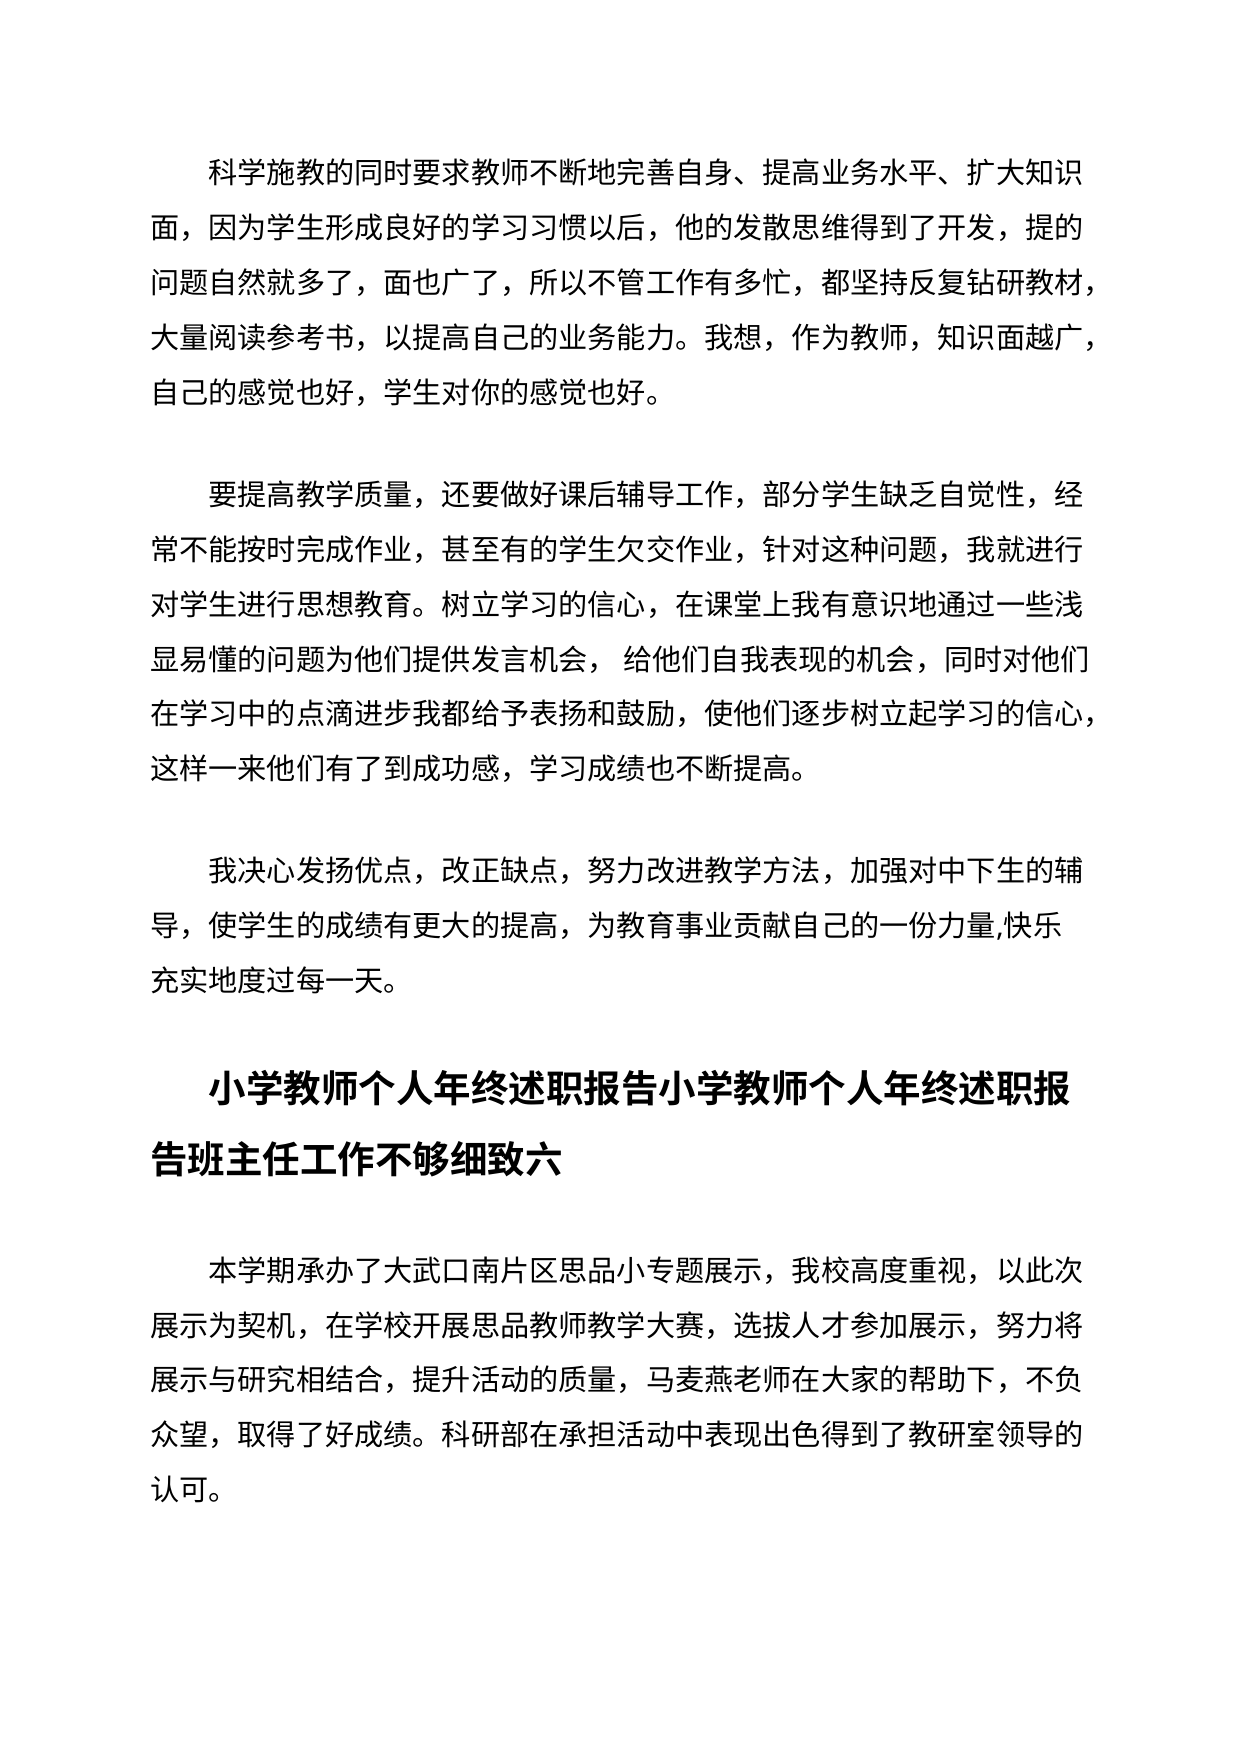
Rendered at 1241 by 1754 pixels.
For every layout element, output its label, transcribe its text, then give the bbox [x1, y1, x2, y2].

text 科学施教的同时要求教师不断地完善自身、提高业务水平、扩大知识面，因为学生形成良好的学习习惯以后，他的发散思维得到了开发，提的问题自然就多了，面也广了，所以不管工作有多忙，都坚持反复钻研教材，大量阅读参考书，以提高自己的业务能力。我想，作为教师，知识面越广，自己的感觉也好，学生对你的感觉也好。 [150, 150, 1090, 412]
text 本学期承办了大武口南片区思品小专题展示，我校高度重视，以此次展示为契机，在学校开展思品教师教学大赛，选拔人才参加展示，努力将展示与研究相结合，提升活动的质量，马麦燕老师在大家的帮助下，不负众望，取得了好成绩。科研部在承担活动中表现出色得到了教研室领导的认可。 [150, 1247, 1090, 1509]
text 我决心发扬优点，改正缺点，努力改进教学方法，加强对中下生的辅导，使学生的成绩有更大的提高，为教育事业贡献自己的一份力量,快乐充实地度过每一天。 [150, 848, 1090, 1000]
text 要提高教学质量，还要做好课后辅导工作，部分学生缺乏自觉性，经常不能按时完成作业，甚至有的学生欠交作业，针对这种问题，我就进行对学生进行思想教育。树立学习的信心，在课堂上我有意识地通过一些浅显易懂的问题为他们提供发言机会， 给他们自我表现的机会，同时对他们在学习中的点滴进步我都给予表扬和鼓励，使他们逐步树立起学习的信心，这样一来他们有了到成功感，学习成绩也不断提高。 [150, 471, 1090, 788]
text 小学教师个人年终述职报告小学教师个人年终述职报告班主任工作不够细致六 [150, 1059, 1090, 1184]
